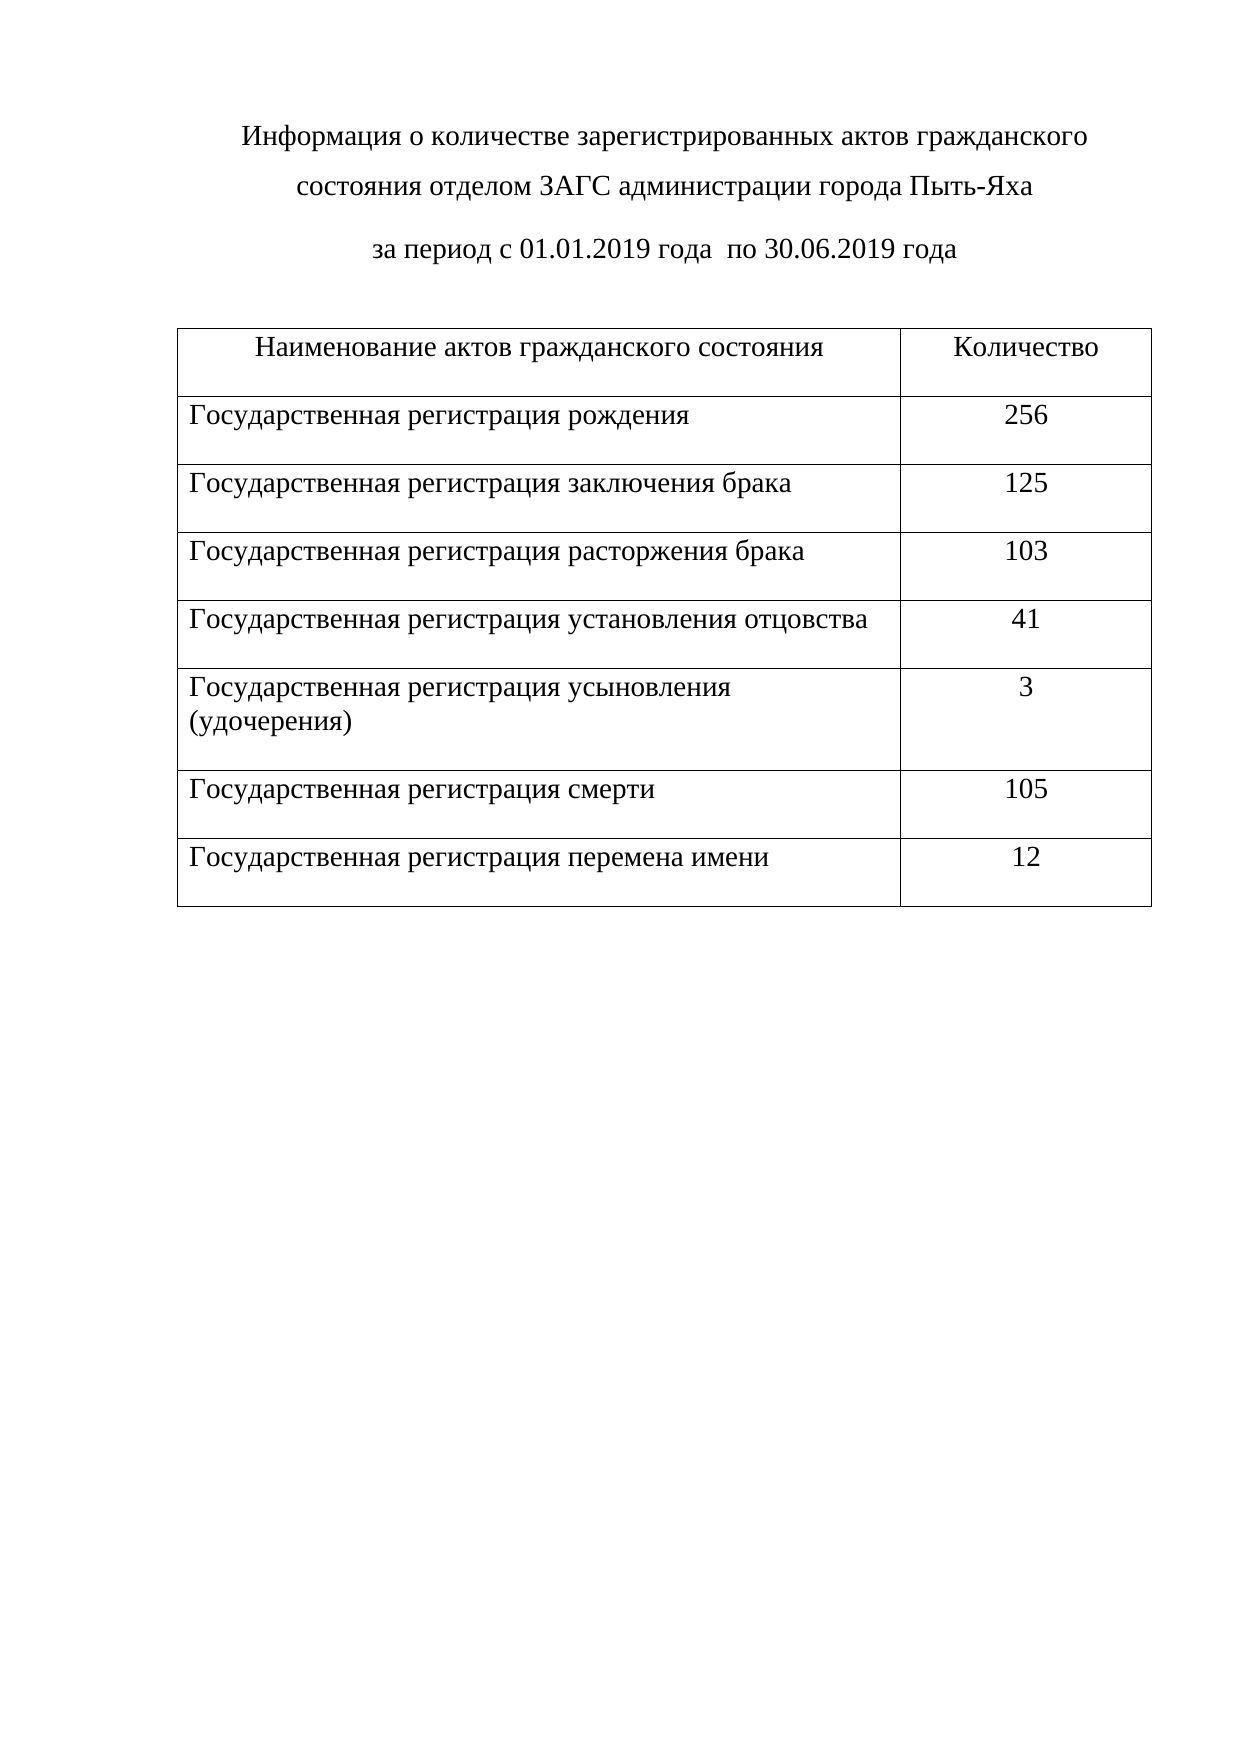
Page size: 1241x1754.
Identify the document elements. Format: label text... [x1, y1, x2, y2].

table_cell Государственная регистрация рождения [178, 397, 900, 464]
table_cell 125 [901, 465, 1151, 532]
table_cell 12 [901, 839, 1151, 906]
table_cell Государственная регистрация заключения брака [178, 465, 900, 532]
text за период с 01.01.2019 года по 30.06.2019 года [177, 231, 1152, 265]
table_cell 3 [901, 669, 1151, 770]
table_cell 105 [901, 771, 1151, 838]
table_header Наименование актов гражданского состояния [178, 329, 900, 396]
table_cell Государственная регистрация перемена имени [178, 839, 900, 906]
table_cell 256 [901, 397, 1151, 464]
table_header Количество [901, 329, 1151, 396]
text Информация о количестве зарегистрированных актов гражданского состояния отделом ЗАГС администрации города Пыть-Яха [177, 118, 1152, 202]
table_cell 41 [901, 601, 1151, 668]
table_cell Государственная регистрация усыновления (удочерения) [178, 669, 900, 770]
table_cell Государственная регистрация смерти [178, 771, 900, 838]
table_cell 103 [901, 533, 1151, 600]
table_cell Государственная регистрация расторжения брака [178, 533, 900, 600]
table_cell Государственная регистрация установления отцовства [178, 601, 900, 668]
